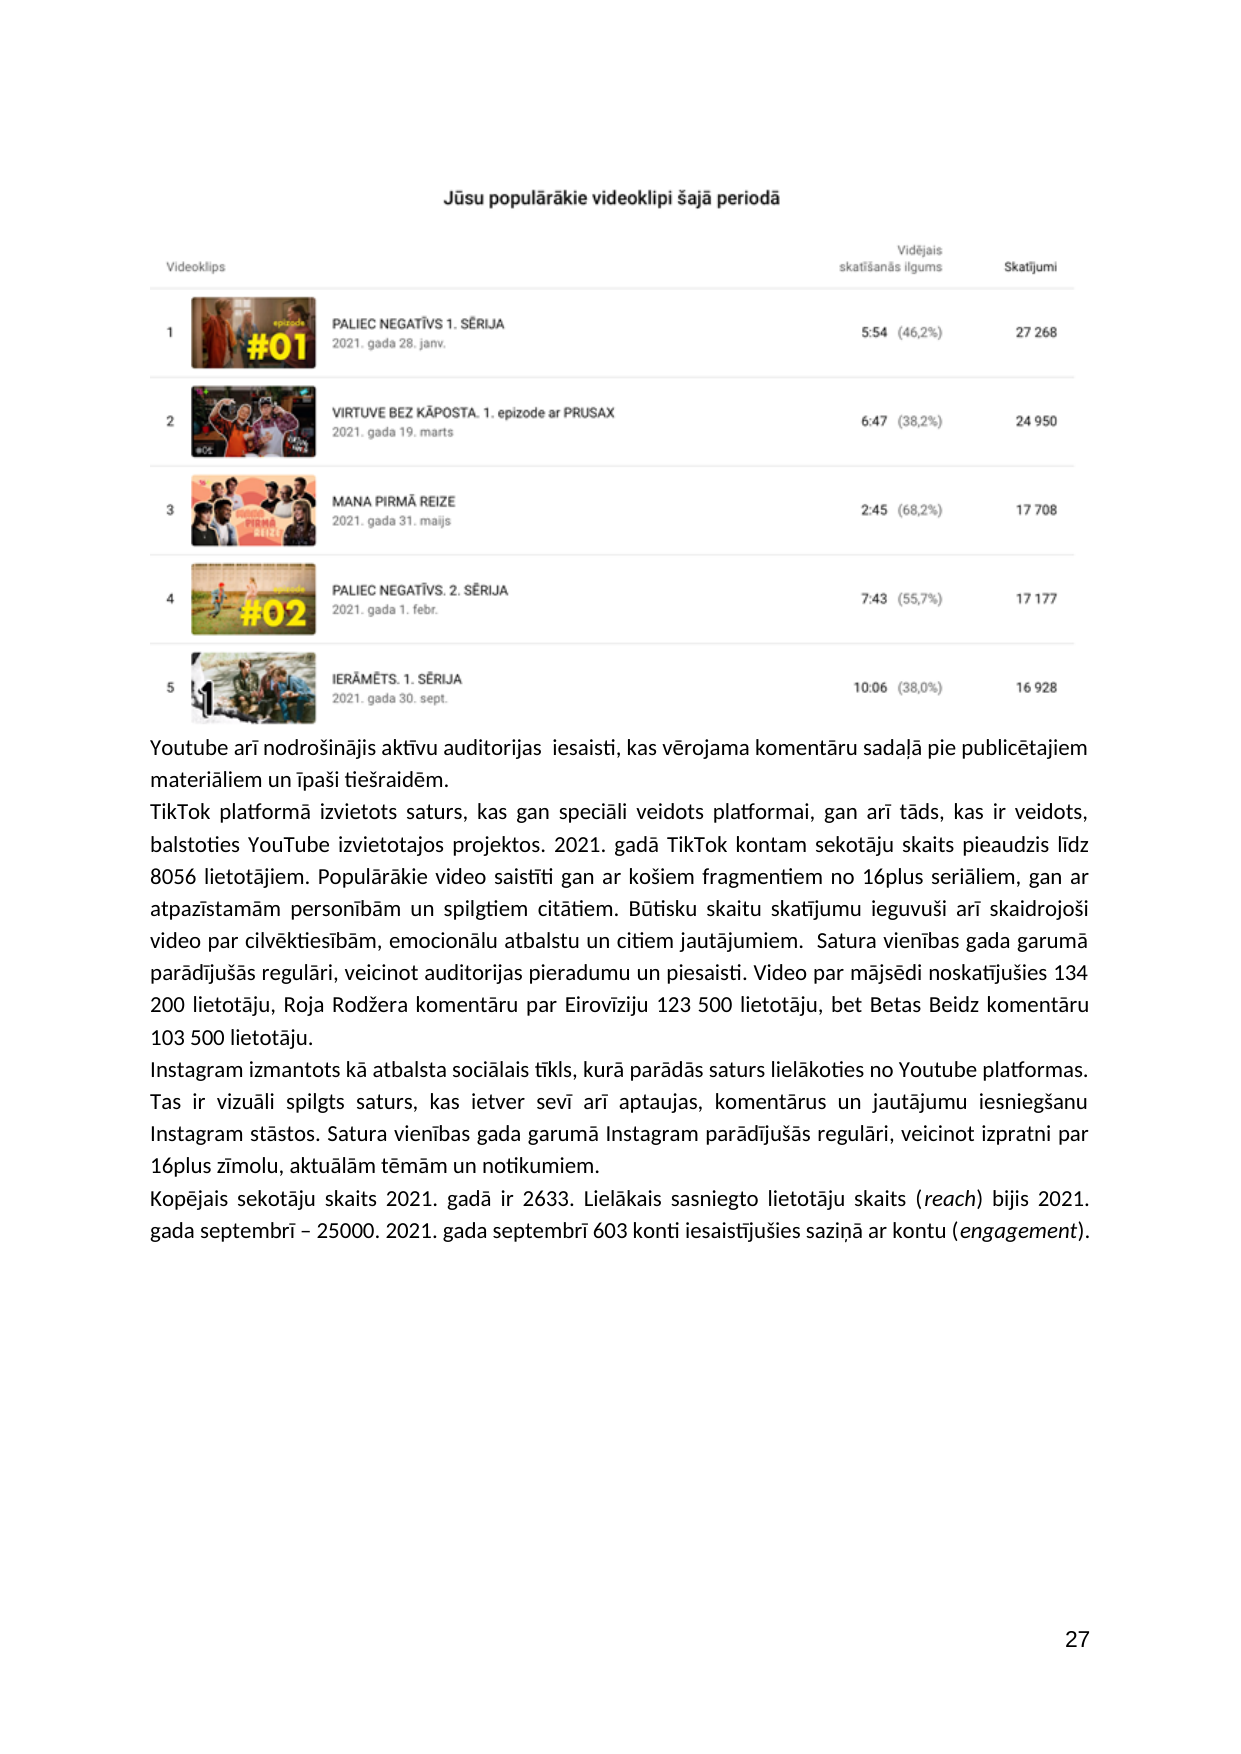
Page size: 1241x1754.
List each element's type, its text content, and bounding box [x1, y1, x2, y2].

text Kopējais sekotāju skaits 2021. gadā ir 2633. Lielākais sasniegto lietotāju skaits (reach) bijis 2021. gada septembrī – 25000. 2021. gada septembrī 603 konti iesaistījušies saziņā ar kontu (engagement). [150, 1184, 1090, 1244]
text Instagram izmantots kā atbalsta sociālais tīkls, kurā parādās saturs lielākoties no Youtube platformas. Tas ir vizuāli spilgts saturs, kas ietver sevī arī aptaujas, komentārus un jautājumu iesniegšanu Instagram stāstos. Satura vienības gada garumā Instagram parādījušās regulāri, veicinot izpratni par 16plus zīmolu, aktuālām tēmām un notikumiem. [150, 1055, 1090, 1179]
picture [150, 180, 1091, 730]
text Youtube arī nodrošinājis aktīvu auditorijas iesaisti, kas vērojama komentāru sadaļā pie publicētajiem materiāliem un īpaši tiešraidēm. [150, 733, 1090, 793]
text TikTok platformā izvietots saturs, kas gan speciāli veidots platformai, gan arī tāds, kas ir veidots, balstoties YouTube izvietotajos projektos. 2021. gadā TikTok kontam sekotāju skaits pieaudzis līdz 8056 lietotājiem. Populārākie video saistīti gan ar košiem fragmentiem no 16plus seriāliem, gan ar atpazīstamām personībām un spilgtiem citātiem. Būtisku skaitu skatījumu ieguvuši arī skaidrojoši video par cilvēktiesībām, emocionālu atbalstu un citiem jautājumiem. Satura vienības gada garumā parādījušās regulāri, veicinot auditorijas pieradumu un piesaisti. Video par mājsēdi noskatījušies 134 200 lietotāju, Roja Rodžera komentāru par Eirovīziju 123 500 lietotāju, bet Betas Beidz komentāru 103 500 lietotāju. [150, 797, 1090, 1051]
